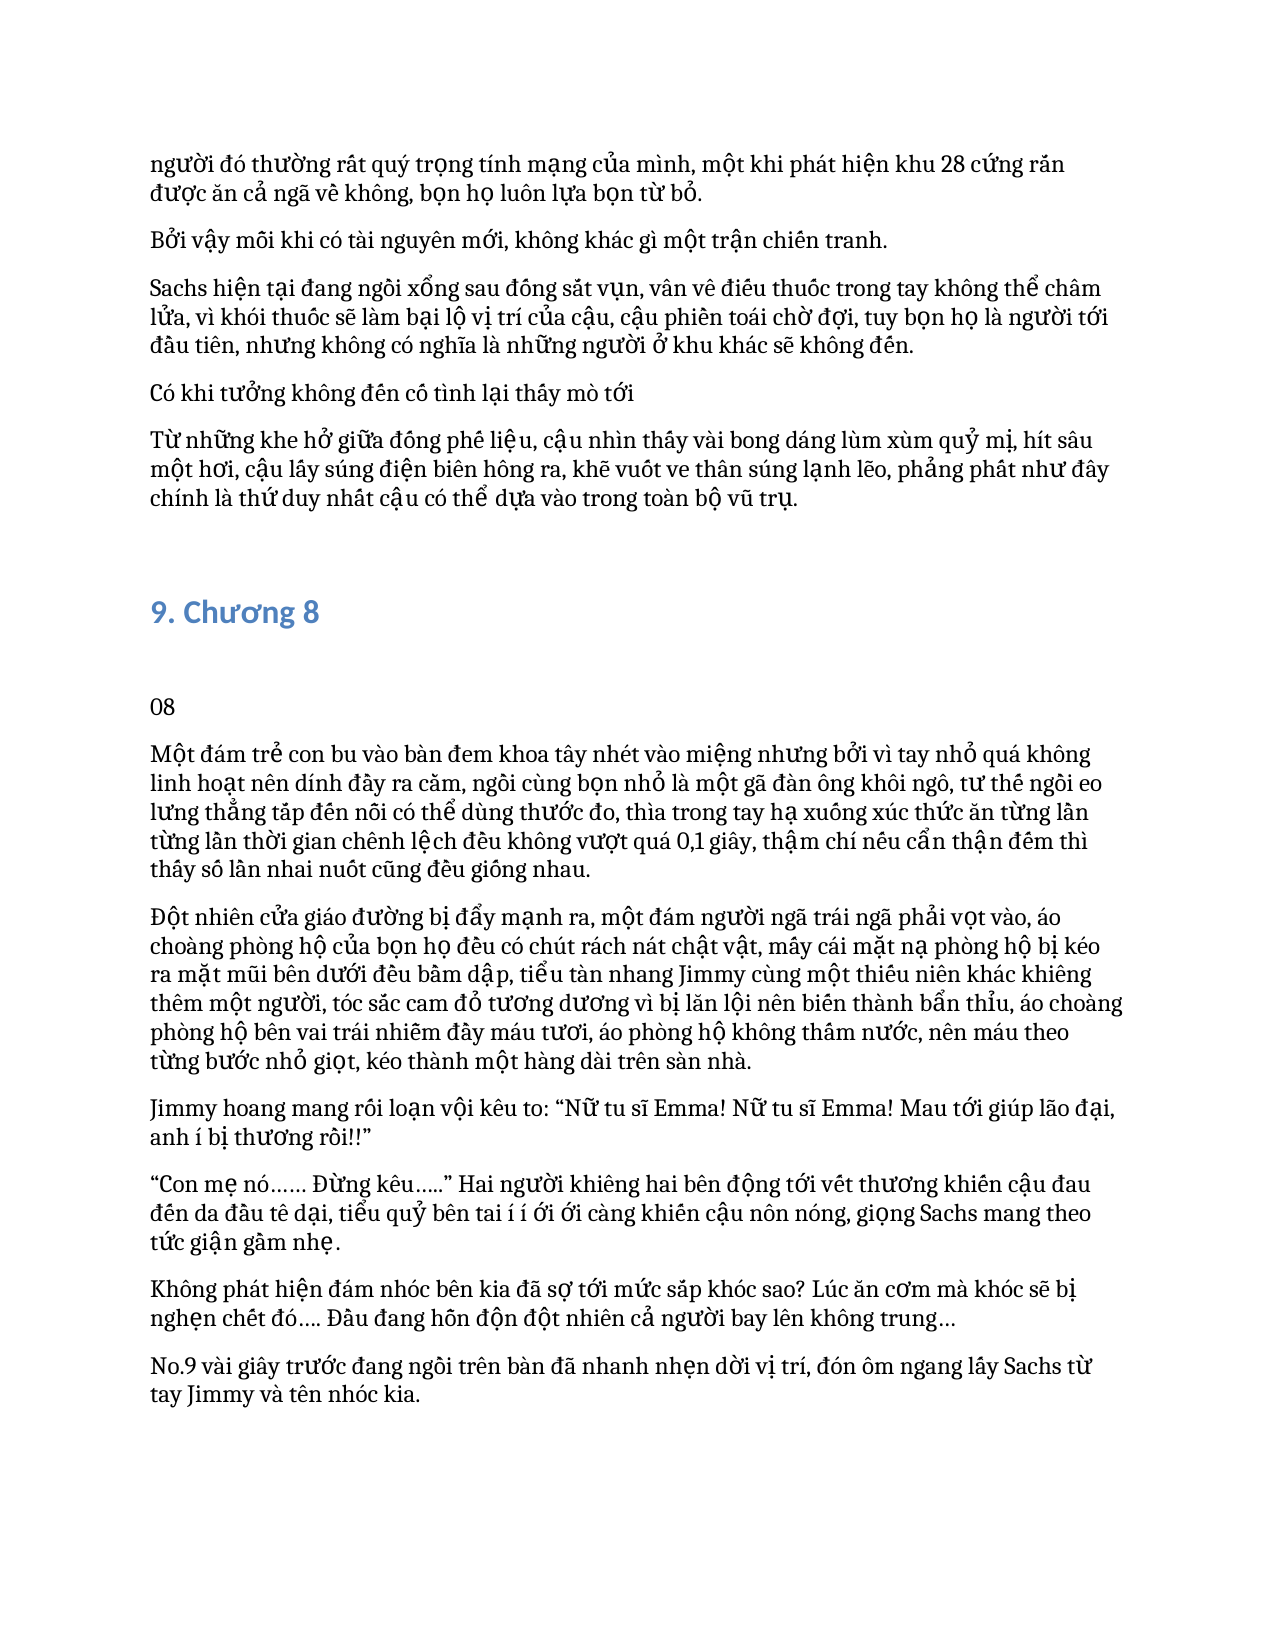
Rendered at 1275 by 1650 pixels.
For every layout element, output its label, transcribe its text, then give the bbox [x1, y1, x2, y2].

text No.9 vài giây trước đang ngồi trên bàn đã nhanh nhẹn dời vị trí, đón ôm ngang lấy Sachs từ tay Jimmy và tên nhóc kia. [150, 1352, 1125, 1409]
text 08 [150, 635, 1125, 722]
text Có khi tưởng không đến cố tình lại thấy mò tới [150, 379, 1125, 407]
text Bởi vậy mỗi khi có tài nguyên mới, không khác gì một trận chiến tranh. [150, 226, 1125, 255]
text “Con mẹ nó…… Đừng kêu…..” Hai người khiêng hai bên động tới vết thương khiến cậu đau đến da đầu tê dại, tiểu quỷ bên tai í í ới ới càng khiến cậu nôn nóng, giọng Sachs mang theo tức giận gầm nhẹ. [150, 1170, 1125, 1257]
text Không phát hiện đám nhóc bên kia đã sợ tới mức sắp khóc sao? Lúc ăn cơm mà khóc sẽ bị nghẹn chết đó…. Đầu đang hỗn độn đột nhiên cả người bay lên không trung… [150, 1275, 1125, 1333]
text Một đám trẻ con bu vào bàn đem khoa tây nhét vào miệng nhưng bởi vì tay nhỏ quá không linh hoạt nên dính đầy ra cằm, ngồi cùng bọn nhỏ là một gã đàn ông khôi ngô, tư thế ngồi eo lưng thẳng tắp đến nỗi có thể dùng thước đo, thìa trong tay hạ xuống xúc thức ăn từng lần từng lần thời gian chênh lệch đều không vượt quá 0,1 giây, thậm chí nếu cẩn thận đếm thì thấy số lần nhai nuốt cũng đều giống nhau. [150, 740, 1125, 884]
text Jimmy hoang mang rối loạn vội kêu to: “Nữ tu sĩ Emma! Nữ tu sĩ Emma! Mau tới giúp lão đại, anh í bị thương rồi!!” [150, 1094, 1125, 1152]
text Từ những khe hở giữa đống phế liệu, cậu nhìn thấy vài bong dáng lùm xùm quỷ mị, hít sâu một hơi, cậu lấy súng điện biên hông ra, khẽ vuốt ve thân súng lạnh lẽo, phảng phất như đây chính là thứ duy nhất cậu có thể dựa vào trong toàn bộ vũ trụ. [150, 426, 1125, 570]
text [150, 150, 1125, 207]
text Sachs hiện tại đang ngồi xổng sau đống sắt vụn, vân vê điếu thuốc trong tay không thể châm lửa, vì khói thuốc sẽ làm bại lộ vị trí của cậu, cậu phiền toái chờ đợi, tuy bọn họ là người tới đầu tiên, nhưng không có nghĩa là những người ở khu khác sẽ không đến. [150, 274, 1125, 360]
text Đột nhiên cửa giáo đường bị đẩy mạnh ra, một đám người ngã trái ngã phải vọt vào, áo choàng phòng hộ của bọn họ đều có chút rách nát chật vật, mấy cái mặt nạ phòng hộ bị kéo ra mặt mũi bên dưới đều bầm dập, tiểu tàn nhang Jimmy cùng một thiếu niên khác khiêng thêm một người, tóc sắc cam đỏ tương dương vì bị lăn lội nên biến thành bẩn thỉu, áo choàng phòng hộ bên vai trái nhiễm đầy máu tươi, áo phòng hộ không thấm nước, nên máu theo từng bước nhỏ giọt, kéo thành một hàng dài trên sàn nhà. [150, 903, 1125, 1075]
subtitle 9. Chương 8 [150, 591, 1125, 632]
